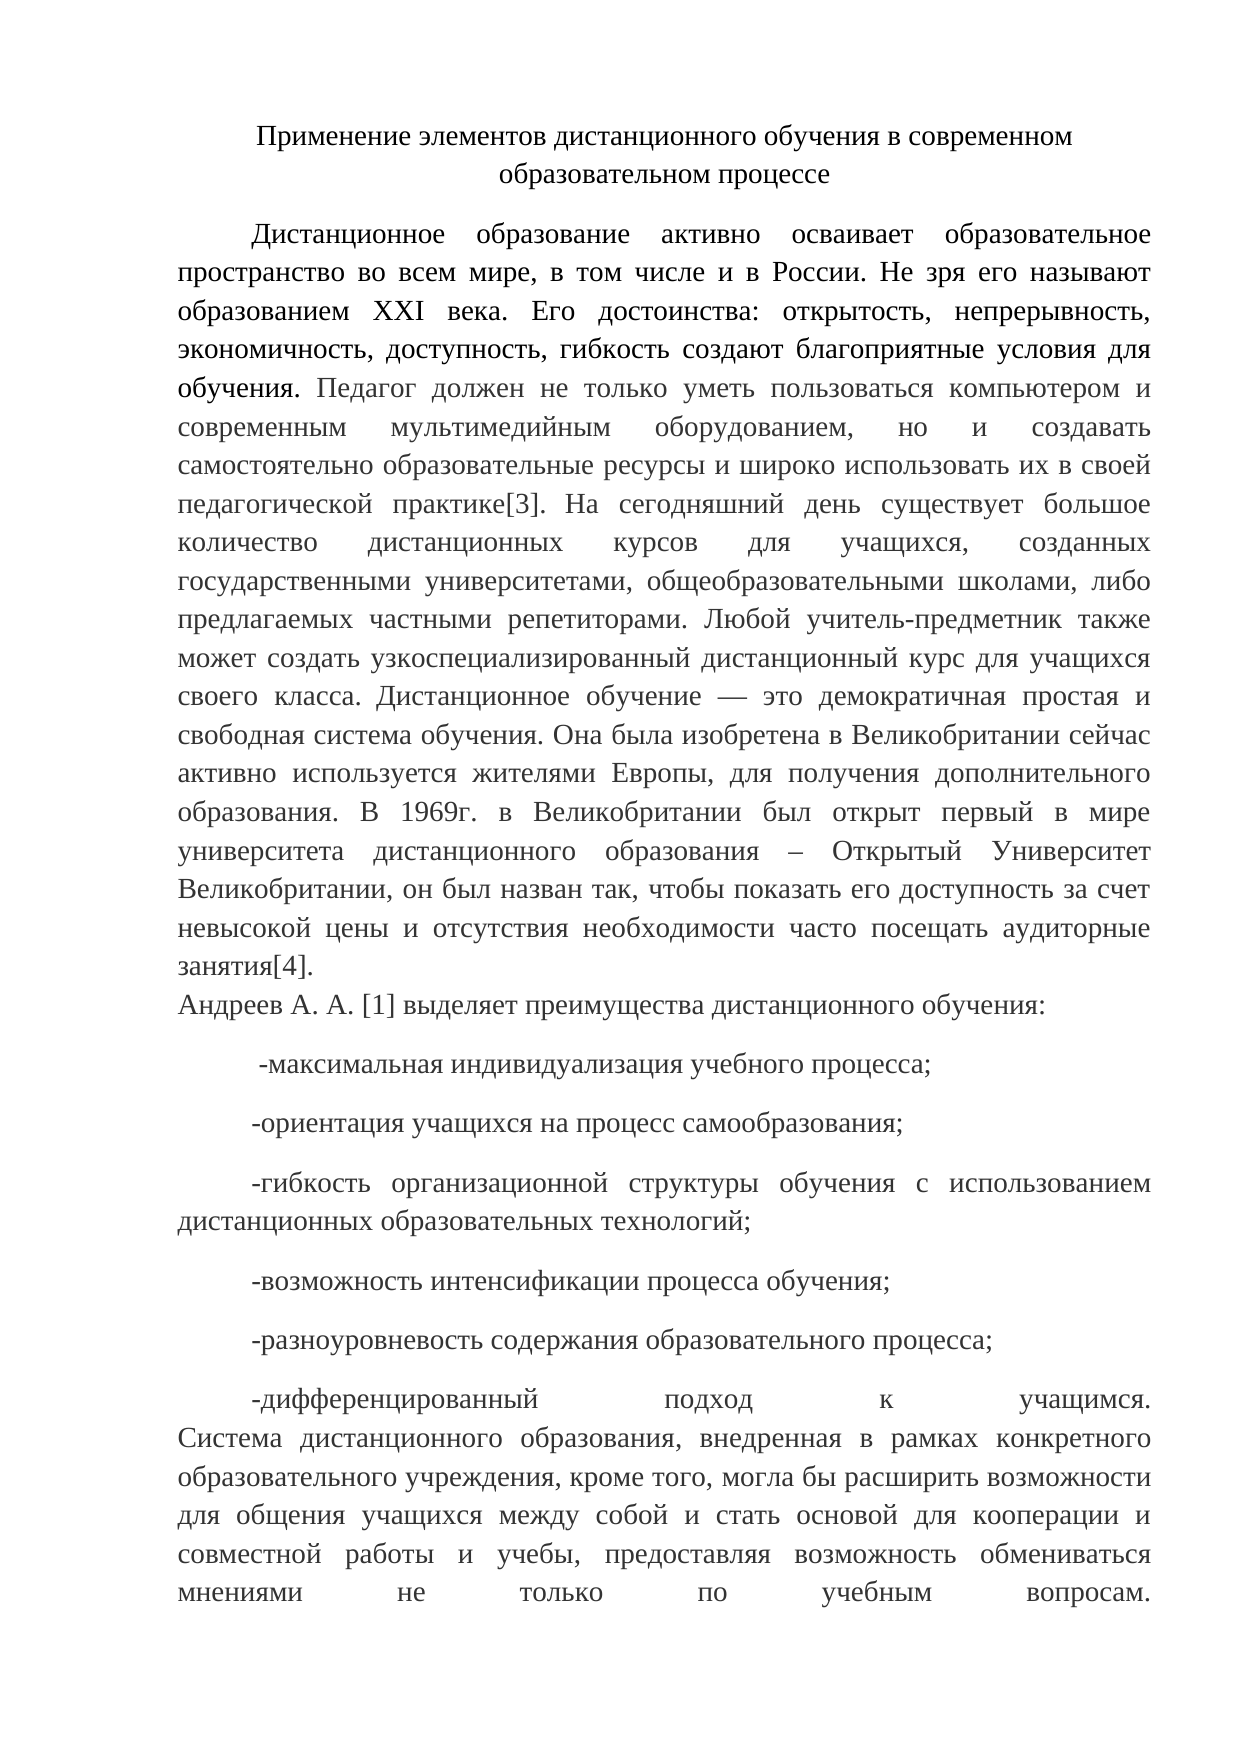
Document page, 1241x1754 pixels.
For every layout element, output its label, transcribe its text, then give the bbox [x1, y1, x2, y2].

text Дистанционное образование активно осваивает образовательное пространство во всем мире, в том числе и в России. Не зря его называют образованием XXI века. Его достоинства: открытость, непрерывность, экономичность, доступность, гибкость создают благоприятные условия для обучения. Педагог должен не только уметь пользоваться компьютером и современным мультимедийным оборудованием, но и создавать самостоятельно образовательные ресурсы и широко использовать их в своей педагогической практике[3]. На сегодняшний день существует большое количество дистанционных курсов для учащихся, созданных государственными университетами, общеобразовательными школами, либо предлагаемых частными репетиторами. Любой учитель-предметник также может создать узкоспециализированный дистанционный курс для учащихся своего класса. Дистанционное обучение — это демократичная простая и свободная система обучения. Она была изобретена в Великобритании сейчас активно используется жителями Европы, для получения дополнительного образования. В 1969г. в Великобритании был открыт первый в мире университета дистанционного образования – Открытый Университет Великобритании, он был назван так, чтобы показать его доступность за счет невысокой цены и отсутствия необходимости часто посещать аудиторные занятия[4]. Андреев А. А. [1] выделяет преимущества дистанционного обучения: [177, 216, 1152, 1020]
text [177, 1382, 1152, 1608]
text -разноуровневость содержания образовательного процесса; [177, 1322, 1152, 1356]
text -максимальная индивидуализация учебного процесса; [177, 1046, 1152, 1080]
text -гибкость организационной структуры обучения с использованием дистанционных образовательных технологий; [177, 1165, 1152, 1237]
text Применение элементов дистанционного обучения в современном образовательном процессе [177, 118, 1152, 190]
text -возможность интенсификации процесса обучения; [177, 1263, 1152, 1296]
text -ориентация учащихся на процесс самообразования; [177, 1106, 1152, 1139]
